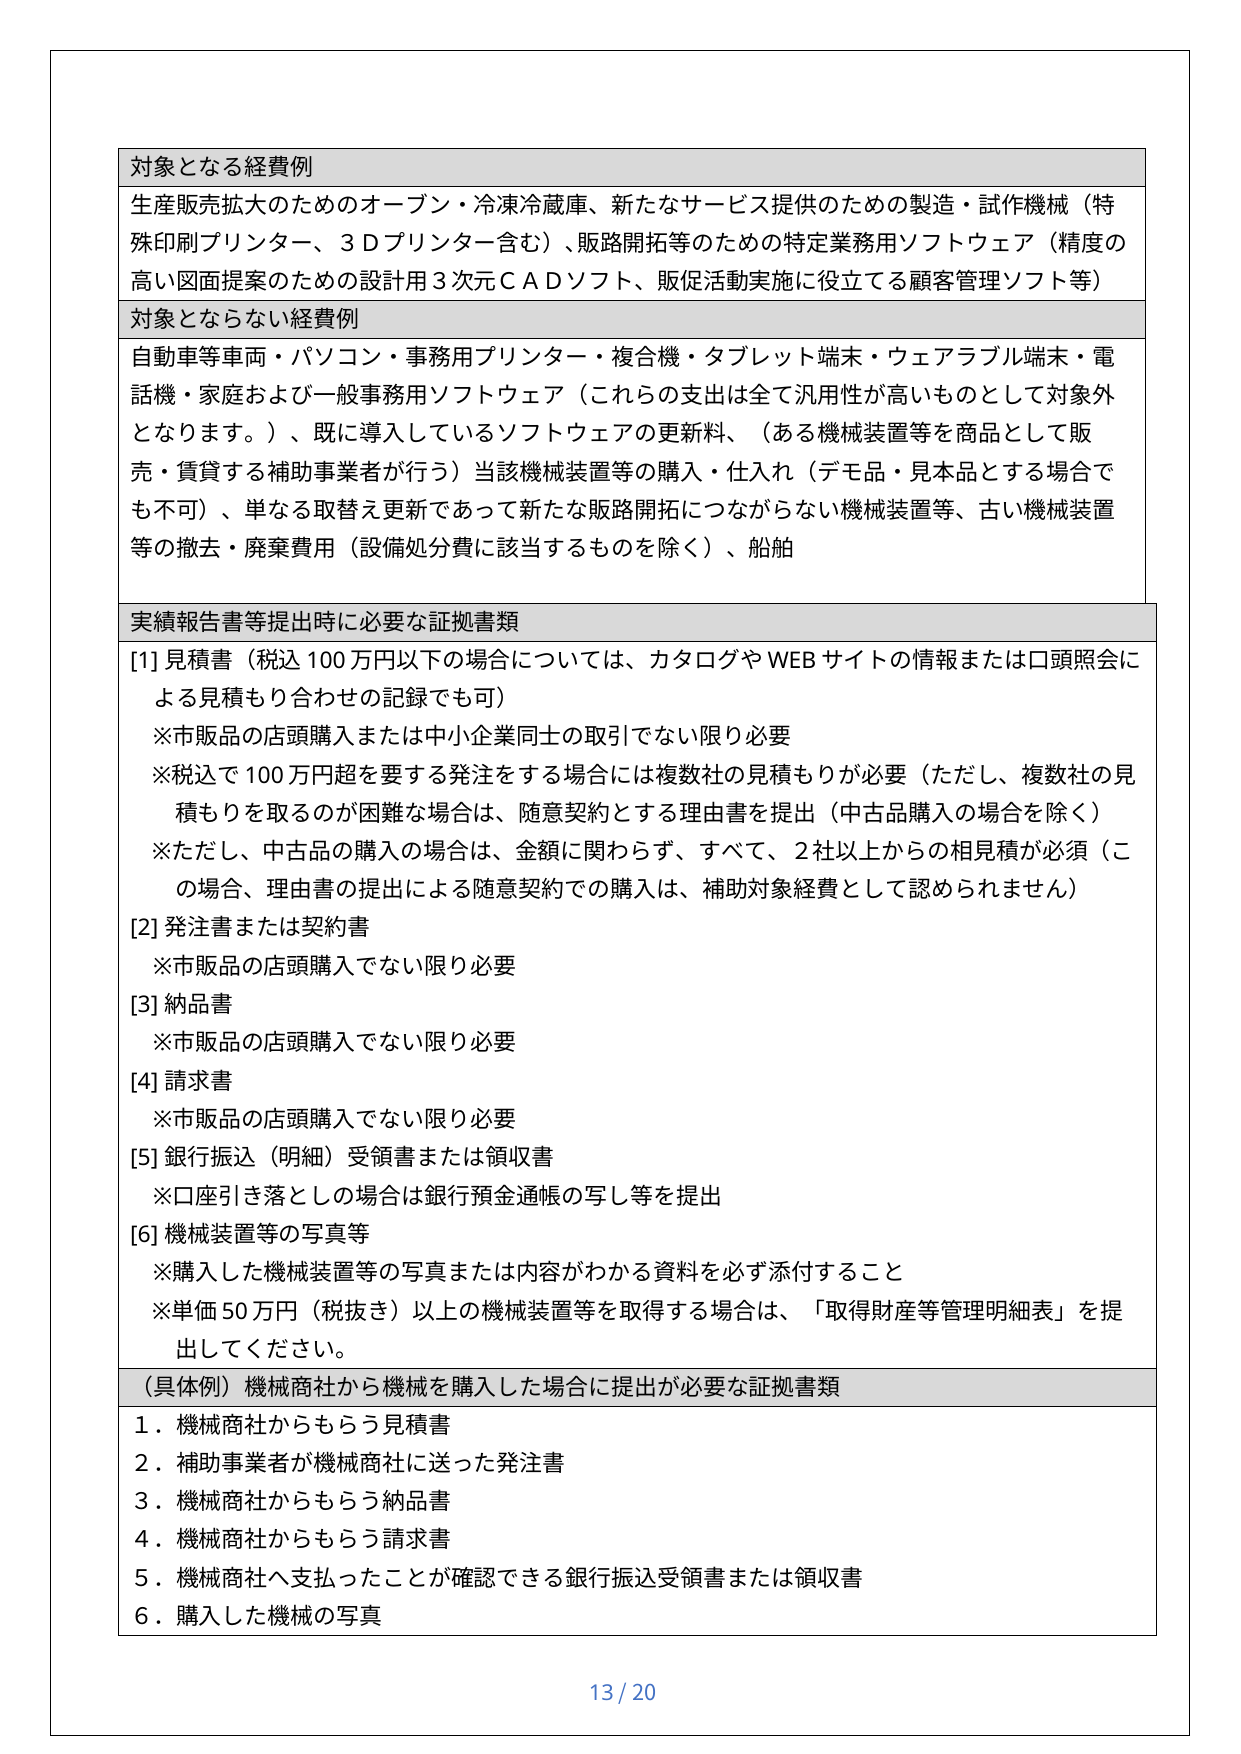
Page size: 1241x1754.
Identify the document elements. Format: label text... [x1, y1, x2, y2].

table_cell [1] 見積書（税込100万円以下の場合については、カタログやWEBサイトの情報または口頭照会による見積もり合わせの記録でも可） ※市販品の店頭購入または中小企業同士の取引でない限り必要 ※税込で100万円超を要する発注をする場合には複数社の見積もりが必要（ただし、複数社の見積もりを取るのが困難な場合は、随意契約とする理由書を提出（中古品購入の場合を除く） ※ただし、中古品の購入の場合は、金額に関わらず、すべて、２社以上からの相見積が必須（この場合、理由書の提出による随意契約での購入は、補助対象経費として認められません） [2] 発注書または契約書 ※市販品の店頭購入でない限り必要 [3] 納品書 ※市販品の店頭購入でない限り必要 [4] 請求書 ※市販品の店頭購入でない限り必要 [5] 銀行振込（明細）受領書または領収書 ※口座引き落としの場合は銀行預金通帳の写し等を提出 [6] 機械装置等の写真等 ※購入した機械装置等の写真または内容がわかる資料を必ず添付すること ※単価50万円（税抜き）以上の機械装置等を取得する場合は、「取得財産等管理明細表」を提出してください。 [119, 642, 1156, 1368]
table_cell （具体例）機械商社から機械を購入した場合に提出が必要な証拠書類 [119, 1369, 1156, 1406]
table_cell 対象となる経費例 [119, 149, 1145, 186]
table_cell 自動車等車両・パソコン・事務用プリンター・複合機・タブレット端末・ウェアラブル端末・電話機・家庭および一般事務用ソフトウェア（これらの支出は全て汎用性が高いものとして対象外となります。）、既に導入しているソフトウェアの更新料、（ある機械装置等を商品として販売・賃貸する補助事業者が行う）当該機械装置等の購入・仕入れ（デモ品・見本品とする場合でも不可）、単なる取替え更新であって新たな販路開拓につながらない機械装置等、古い機械装置等の撤去・廃棄費用（設備処分費に該当するものを除く）、船舶 [119, 339, 1145, 603]
table_cell １．機械商社からもらう見積書 ２．補助事業者が機械商社に送った発注書 ３．機械商社からもらう納品書 ４．機械商社からもらう請求書 ５．機械商社へ支払ったことが確認できる銀行振込受領書または領収書 ６．購入した機械の写真 [119, 1407, 1156, 1634]
table_cell 実績報告書等提出時に必要な証拠書類 [119, 604, 1156, 641]
table_cell 対象とならない経費例 [119, 301, 1145, 338]
table_cell 生産販売拡大のためのオーブン・冷凍冷蔵庫、新たなサービス提供のための製造・試作機械（特殊印刷プリンター、３Ｄプリンター含む）､販路開拓等のための特定業務用ソフトウェア（精度の高い図面提案のための設計用３次元ＣＡＤソフト、販促活動実施に役立てる顧客管理ソフト等） [119, 187, 1145, 300]
